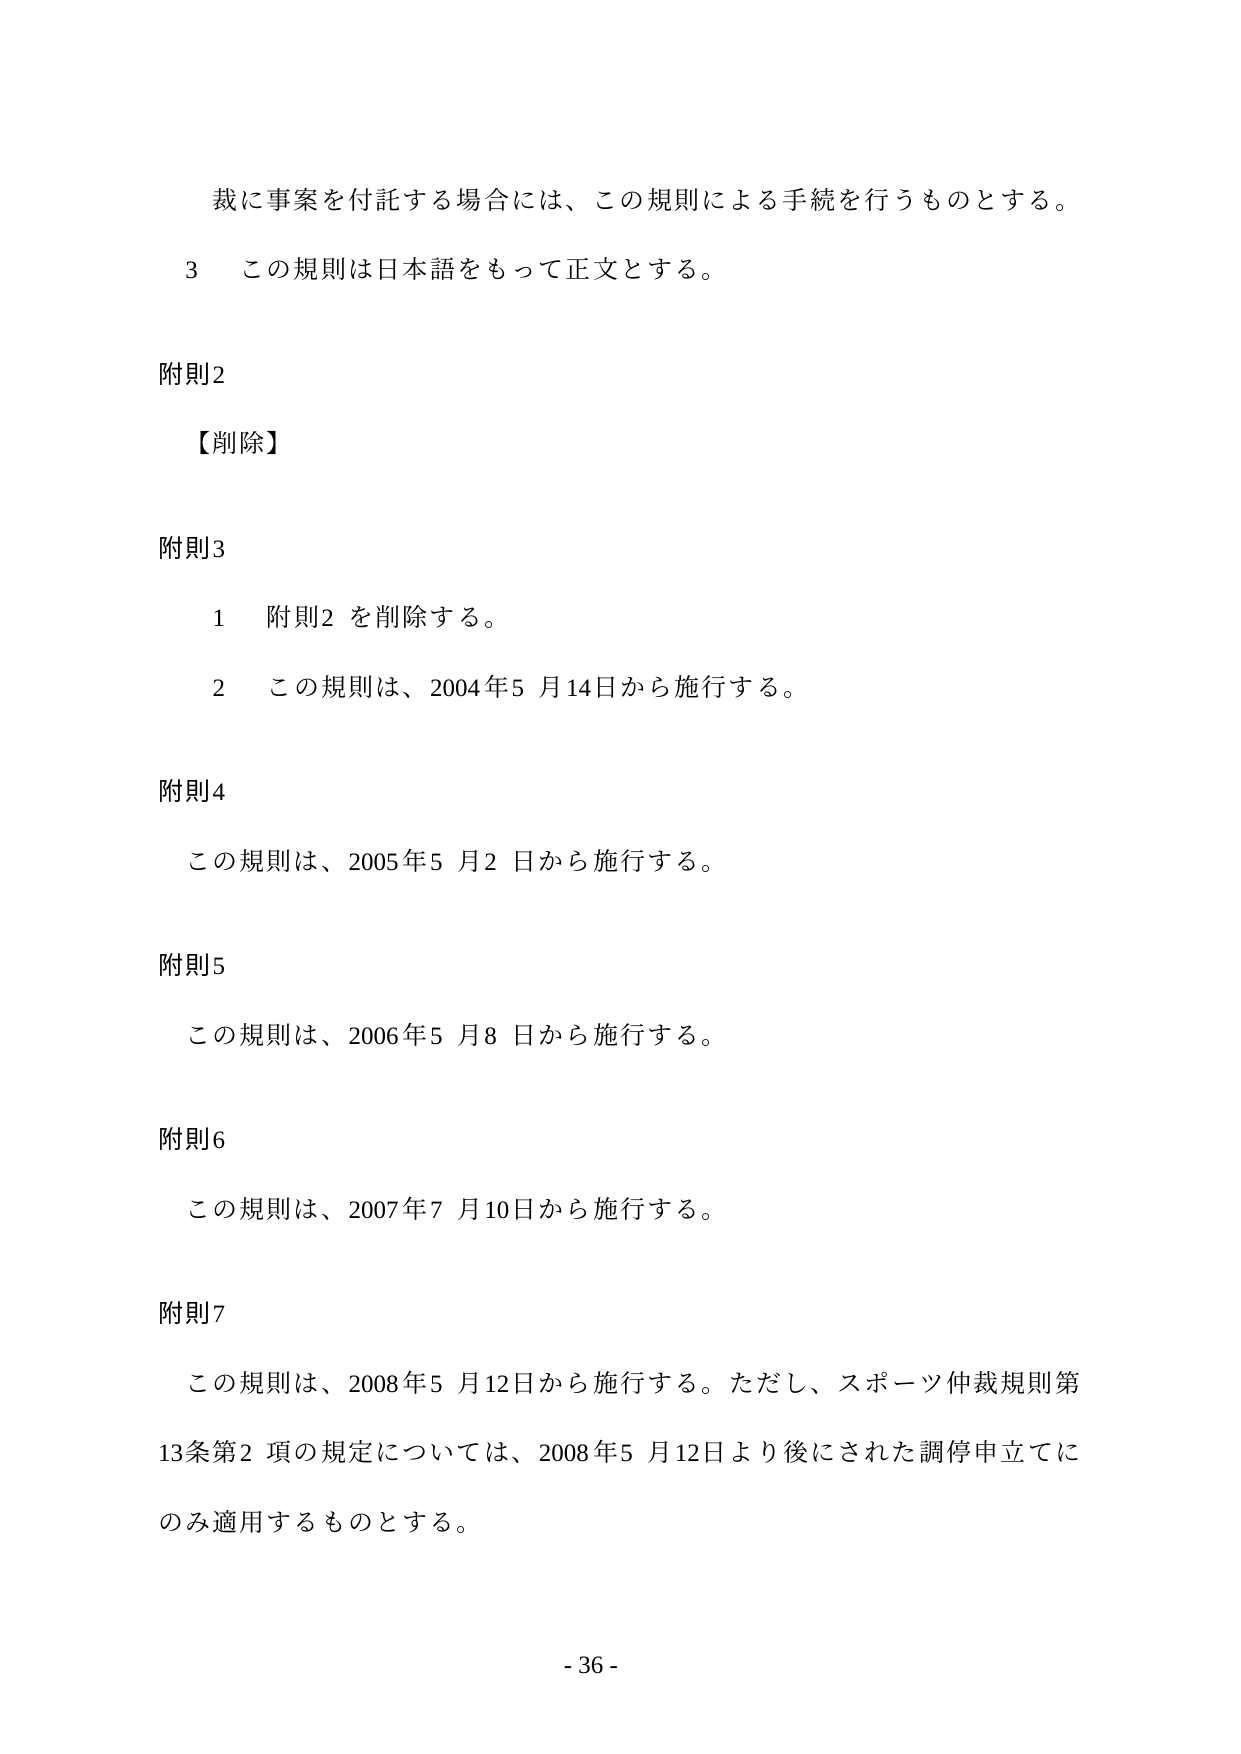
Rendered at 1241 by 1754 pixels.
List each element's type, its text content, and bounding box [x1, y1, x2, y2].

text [183, 164, 1082, 233]
text 附則2 [158, 338, 1082, 407]
text 附則7 [158, 1277, 1082, 1347]
text 3 この規則は日本語をもって正文とする。 [158, 233, 1082, 303]
text 2 この規則は、2004年5月14日から施行する。 [185, 651, 1082, 720]
text この規則は、2008年5月12日から施行する。ただし、スポーツ仲裁規則第13条第2項の規定については、2008年5月12日より後にされた調停申立てにのみ適用するものとする。 [158, 1347, 1082, 1555]
text この規則は、2005年5月2日から施行する。 [158, 825, 1082, 894]
text この規則は、2006年5月8日から施行する。 [158, 999, 1082, 1068]
text 附則3 [158, 512, 1082, 581]
text この規則は、2007年7月10日から施行する。 [158, 1173, 1082, 1242]
text 【削除】 [158, 407, 1082, 477]
text 1 附則2を削除する。 [185, 581, 1082, 651]
text 附則6 [158, 1103, 1082, 1173]
text 附則5 [158, 929, 1082, 999]
text 附則4 [158, 755, 1082, 825]
